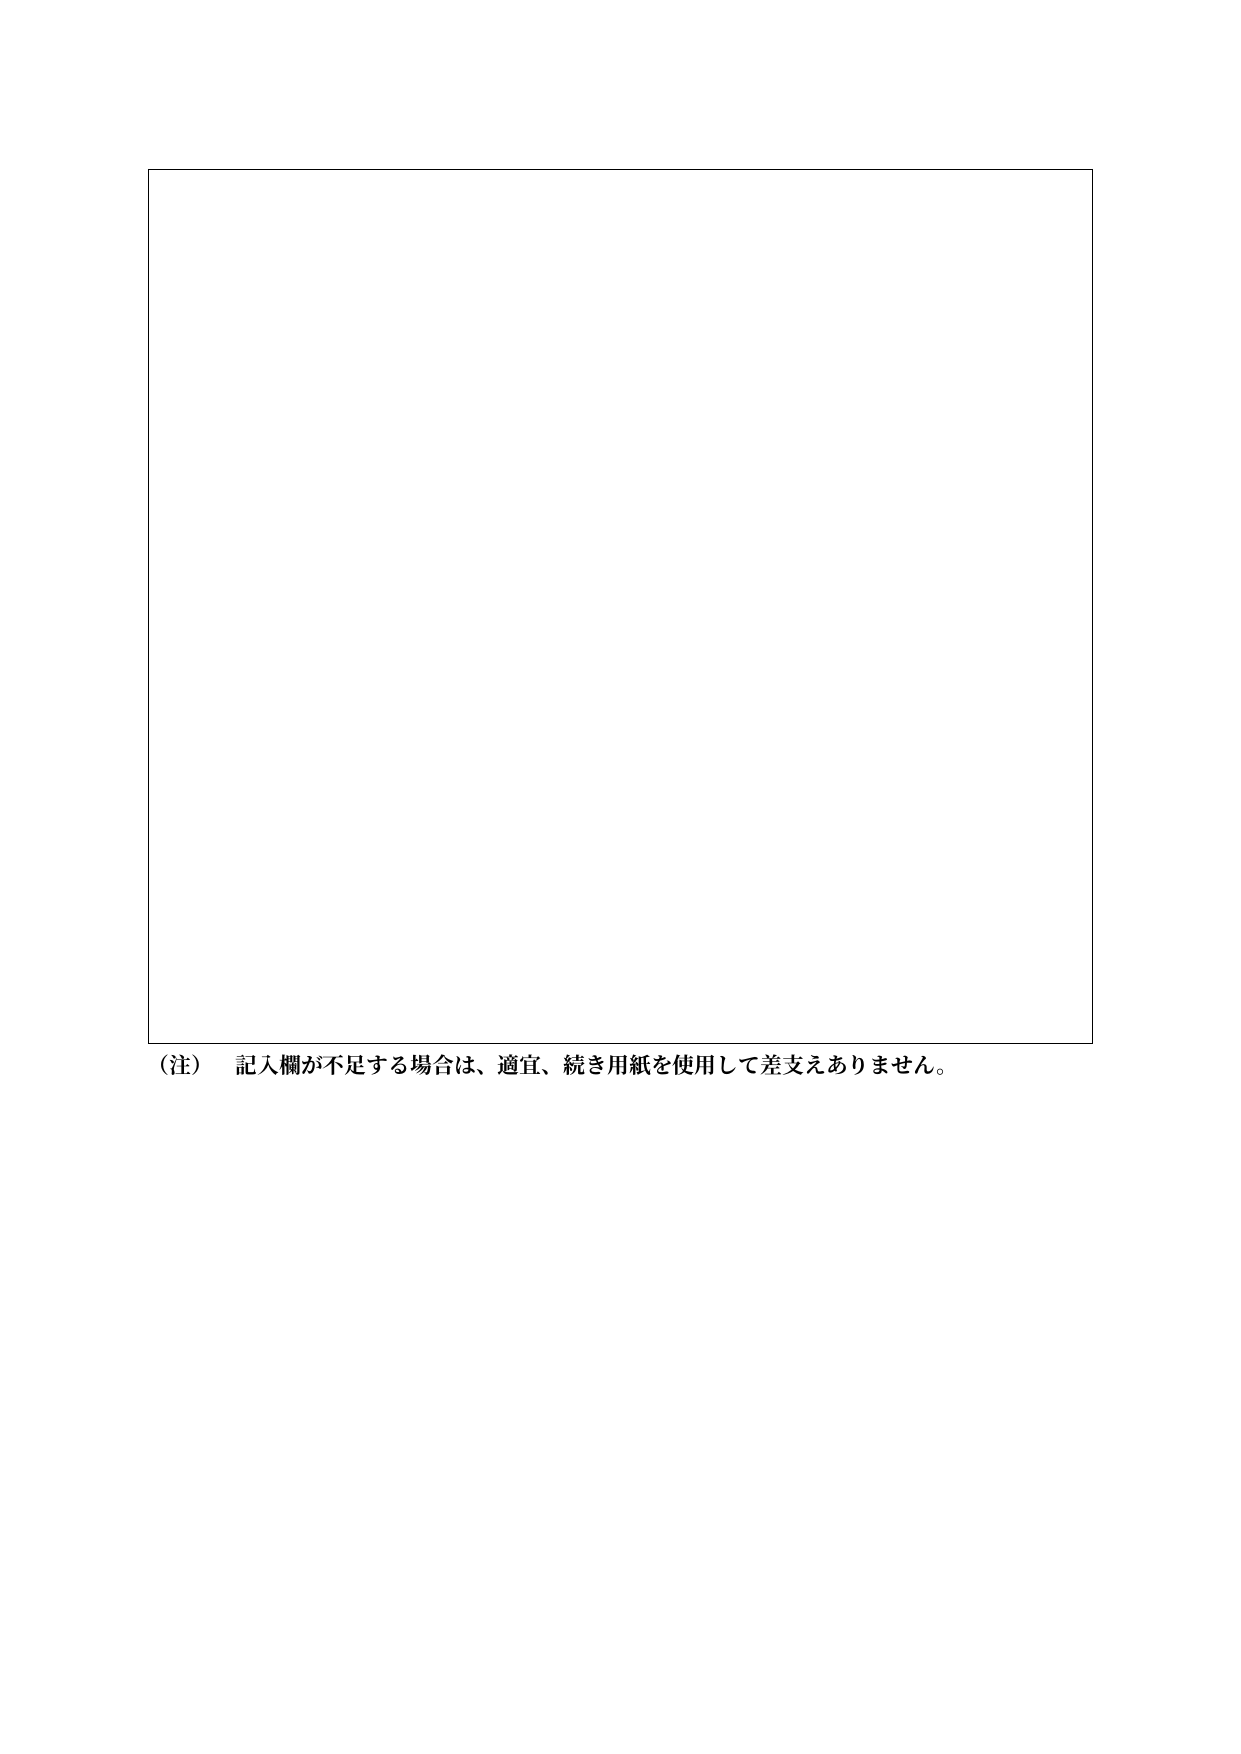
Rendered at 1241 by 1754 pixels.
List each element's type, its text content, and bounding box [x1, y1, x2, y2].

text （注） 記入欄が不足する場合は、適宜、続き用紙を使用して差支えありません。 [148, 1044, 1092, 1085]
table_header [149, 170, 1092, 1042]
